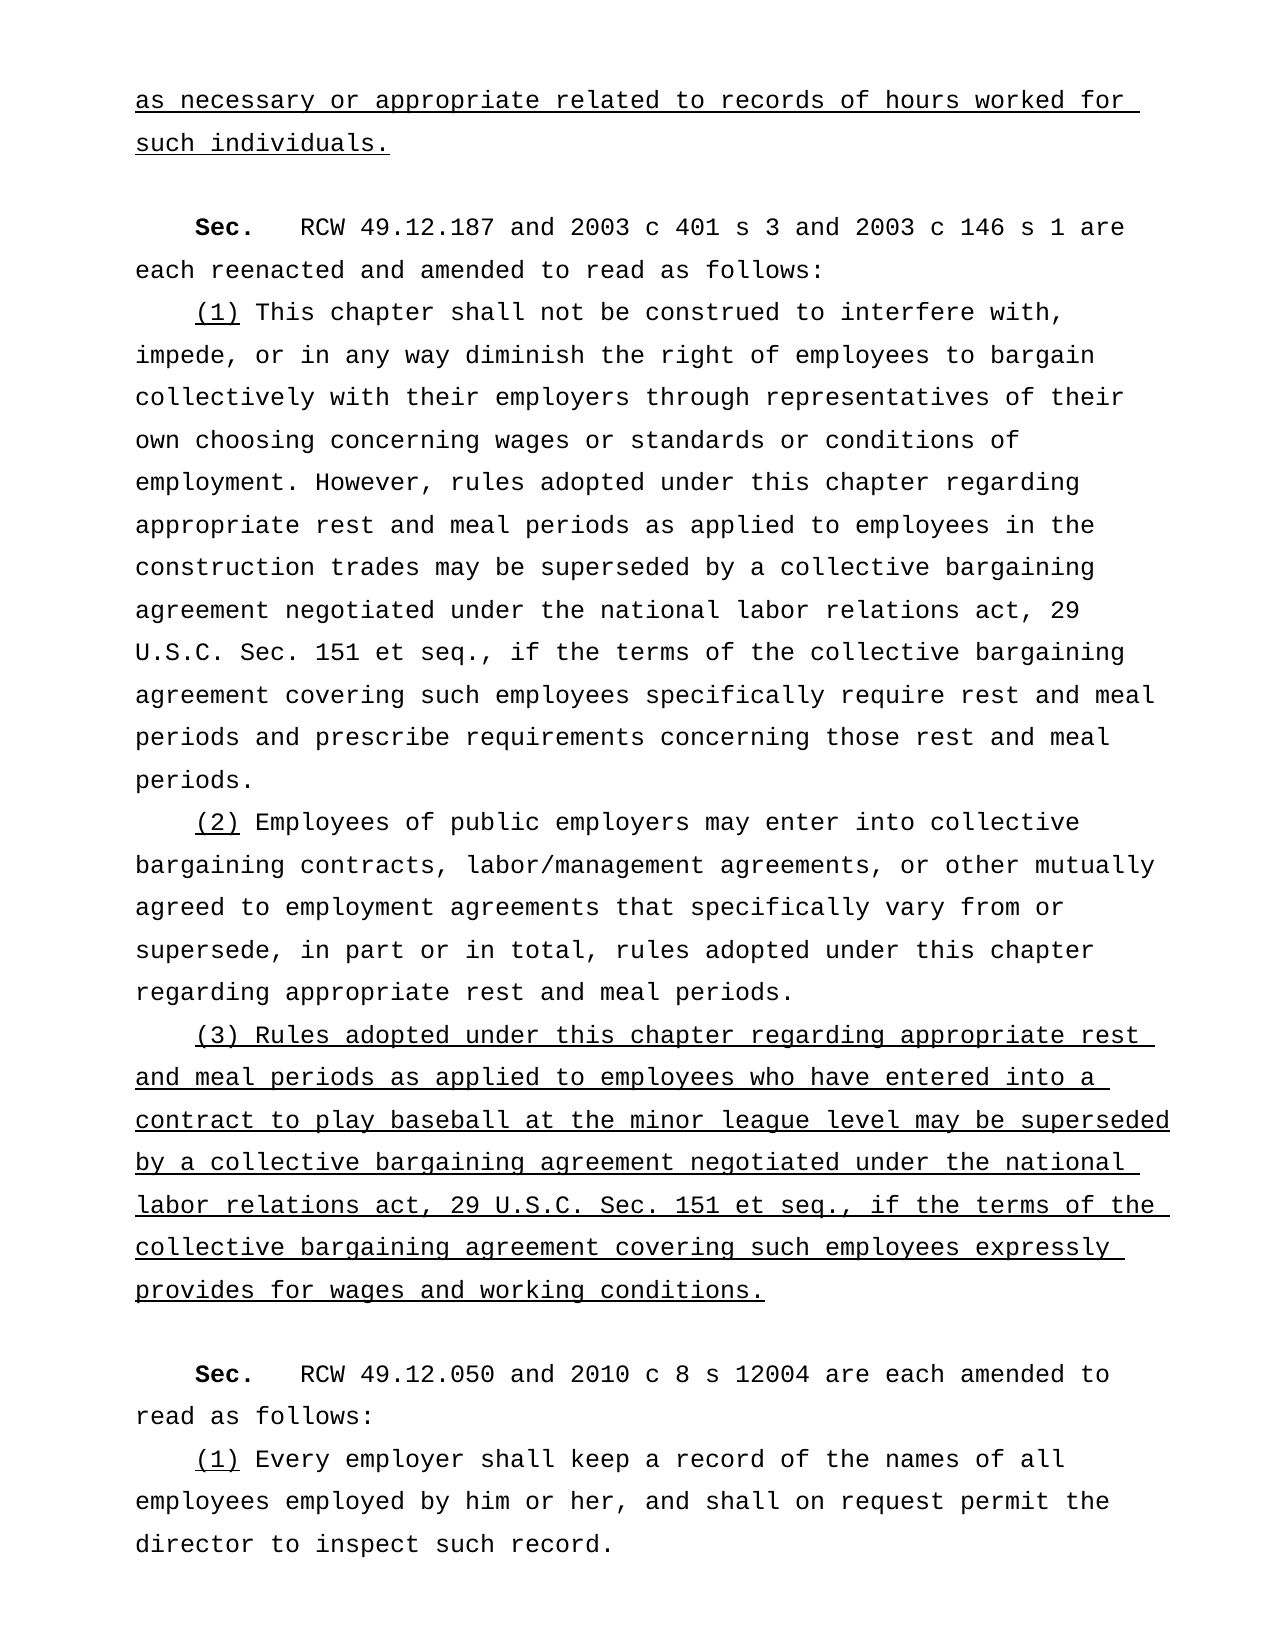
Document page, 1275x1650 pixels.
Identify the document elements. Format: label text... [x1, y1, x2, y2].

text (1) This chapter shall not be construed to interfere with, impede, or in any way diminish the right of employees to bargain collectively with their employers through representatives of their own choosing concerning wages or standards or conditions of employment. However, rules adopted under this chapter regarding appropriate rest and meal periods as applied to employees in the construction trades may be superseded by a collective bargaining agreement negotiated under the national labor relations act, 29 U.S.C. Sec. 151 et seq., if the terms of the collective bargaining agreement covering such employees specifically require rest and meal periods and prescribe requirements concerning those rest and meal periods. [135, 287, 1170, 797]
text (3) Rules adopted under this chapter regarding appropriate rest and meal periods as applied to employees who have entered into a contract to play baseball at the minor league level may be superseded by a collective bargaining agreement negotiated under the national labor relations act, 29 U.S.C. Sec. 151 et seq., if the terms of the collective bargaining agreement covering such employees expressly provides for wages and working conditions. [135, 1217, 1170, 1307]
text (3) Rules adopted under this chapter regarding appropriate rest and meal periods as applied to employees who have entered into a contract to play baseball at the minor league level may be superseded by a collective bargaining agreement negotiated under the national labor relations act, 29 U.S.C. Sec. 151 et seq., if the terms of the collective bargaining agreement covering such employees expressly provides for wages and working conditions. [135, 1009, 1170, 1130]
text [135, 75, 1170, 160]
text (1) Every employer shall keep a record of the names of all employees employed by him or her, and shall on request permit the director to inspect such record. [135, 1433, 1170, 1561]
text Sec. RCW 49.12.050 and 2010 c 8 s 12004 are each amended to read as follows: [135, 1348, 1170, 1433]
text Sec. RCW 49.12.187 and 2003 c 401 s 3 and 2003 c 146 s 1 are each reenacted and amended to read as follows: [135, 202, 1170, 287]
text (3) Rules adopted under this chapter regarding appropriate rest and meal periods as applied to employees who have entered into a contract to play baseball at the minor league level may be superseded by a collective bargaining agreement negotiated under the national labor relations act, 29 U.S.C. Sec. 151 et seq., if the terms of the collective bargaining agreement covering such employees expressly provides for wages and working conditions. [135, 1132, 1170, 1215]
text (2) Employees of public employers may enter into collective bargaining contracts, labor/management agreements, or other mutually agreed to employment agreements that specifically vary from or supersede, in part or in total, rules adopted under this chapter regarding appropriate rest and meal periods. [135, 797, 1170, 1009]
